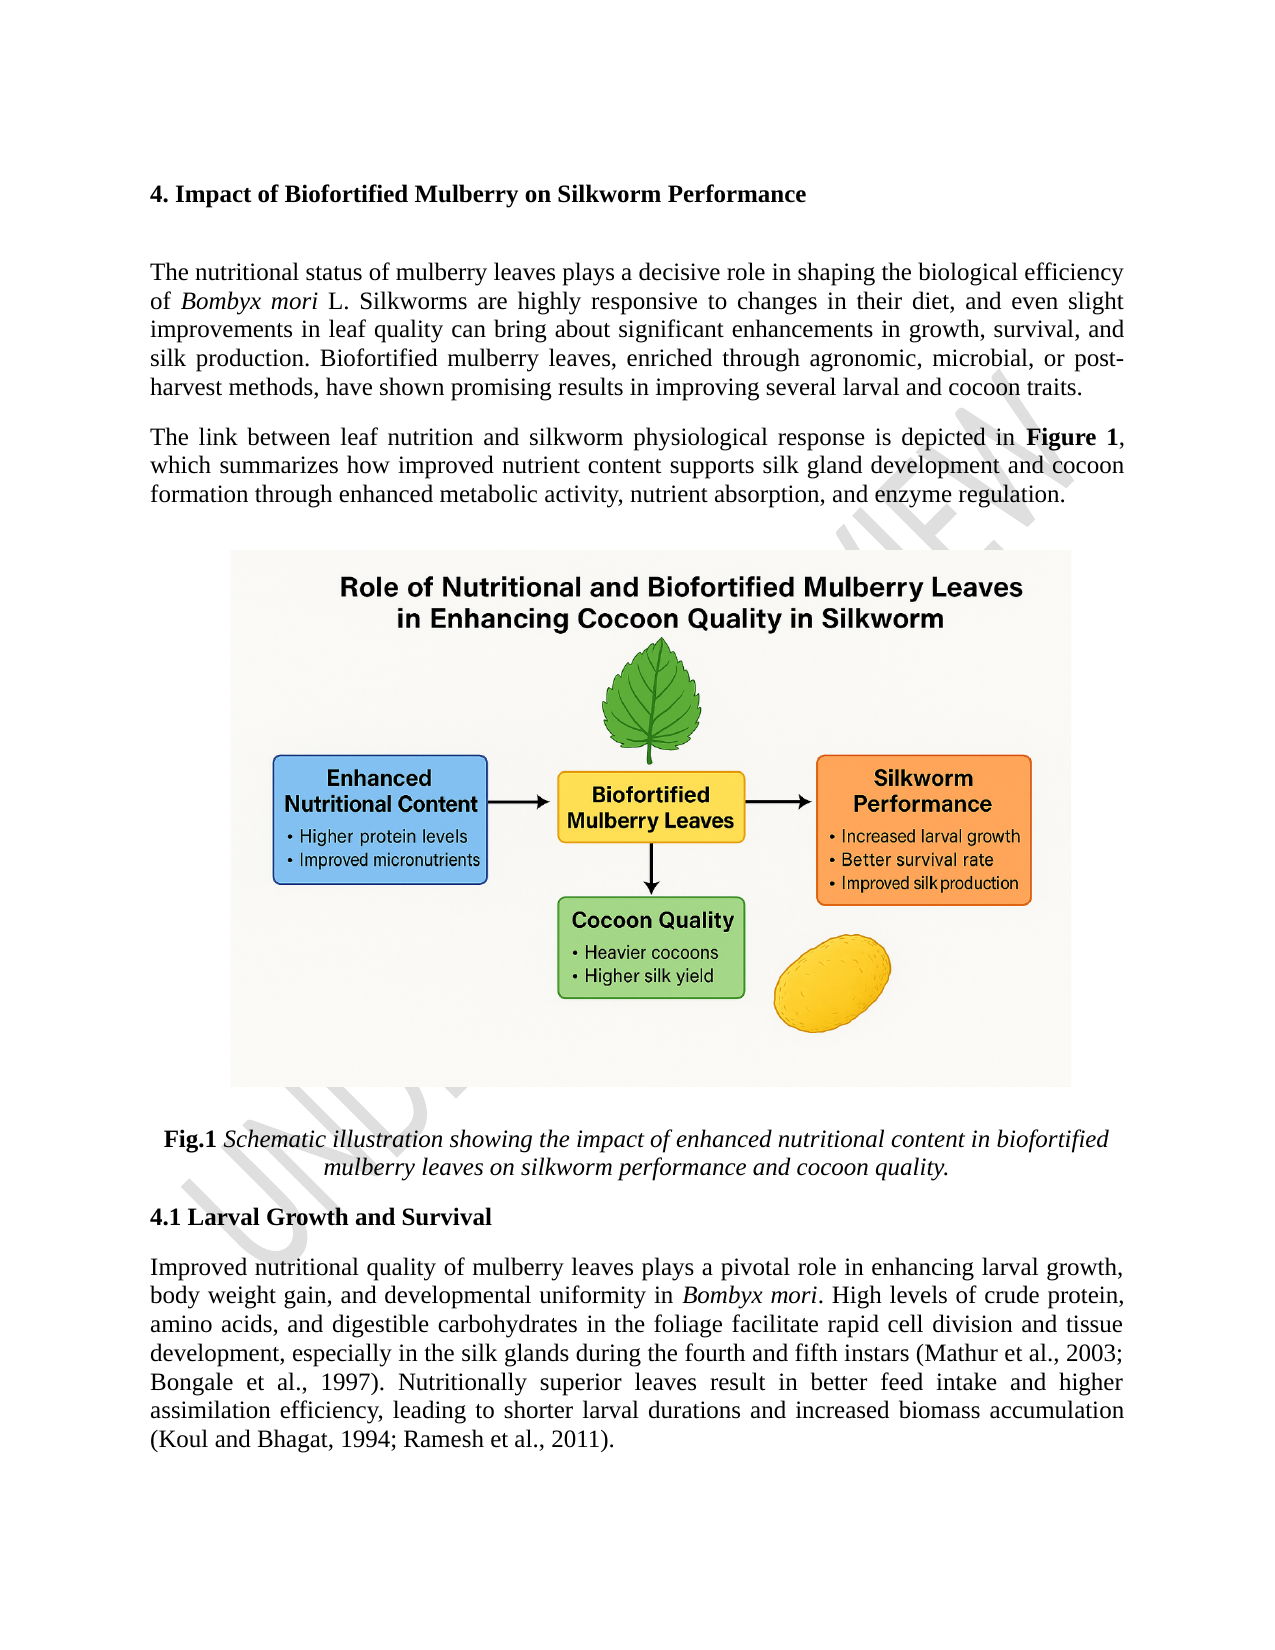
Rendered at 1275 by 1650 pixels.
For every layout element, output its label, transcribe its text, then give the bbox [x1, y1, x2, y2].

text Fig.1 Schematic illustration showing the impact of enhanced nutritional content in biofortified mulberry leaves on silkworm performance and cocoon quality. [150, 1124, 1125, 1181]
picture [230, 550, 1072, 1087]
text The nutritional status of mulberry leaves plays a decisive role in shaping the biological efficiency of Bombyx mori L. Silkworms are highly responsive to changes in their diet, and even slight improvements in leaf quality can bring about significant enhancements in growth, survival, and silk production. Biofortified mulberry leaves, enriched through agronomic, microbial, or post-harvest methods, have shown promising results in improving several larval and cocoon traits. [150, 257, 1125, 401]
text The link between leaf nutrition and silkworm physiological response is depicted in Figure 1, which summarizes how improved nutrient content supports silk gland development and cocoon formation through enhanced metabolic activity, nutrient absorption, and enzyme regulation. [150, 422, 1125, 508]
text Improved nutritional quality of mulberry leaves plays a pivotal role in enhancing larval growth, body weight gain, and developmental uniformity in Bombyx mori. High levels of crude protein, amino acids, and digestible carbohydrates in the foliage facilitate rapid cell division and tissue development, especially in the silk glands during the fourth and fifth instars (Mathur et al., 2003; Bongale et al., 1997). Nutritionally superior leaves result in better feed intake and higher assimilation efficiency, leading to shorter larval durations and increased biomass accumulation (Koul and Bhagat, 1994; Ramesh et al., 2011). [150, 1252, 1125, 1453]
text 4. Impact of Biofortified Mulberry on Silkworm Performance [150, 179, 1125, 207]
text 4.1 Larval Growth and Survival [150, 1202, 1125, 1231]
